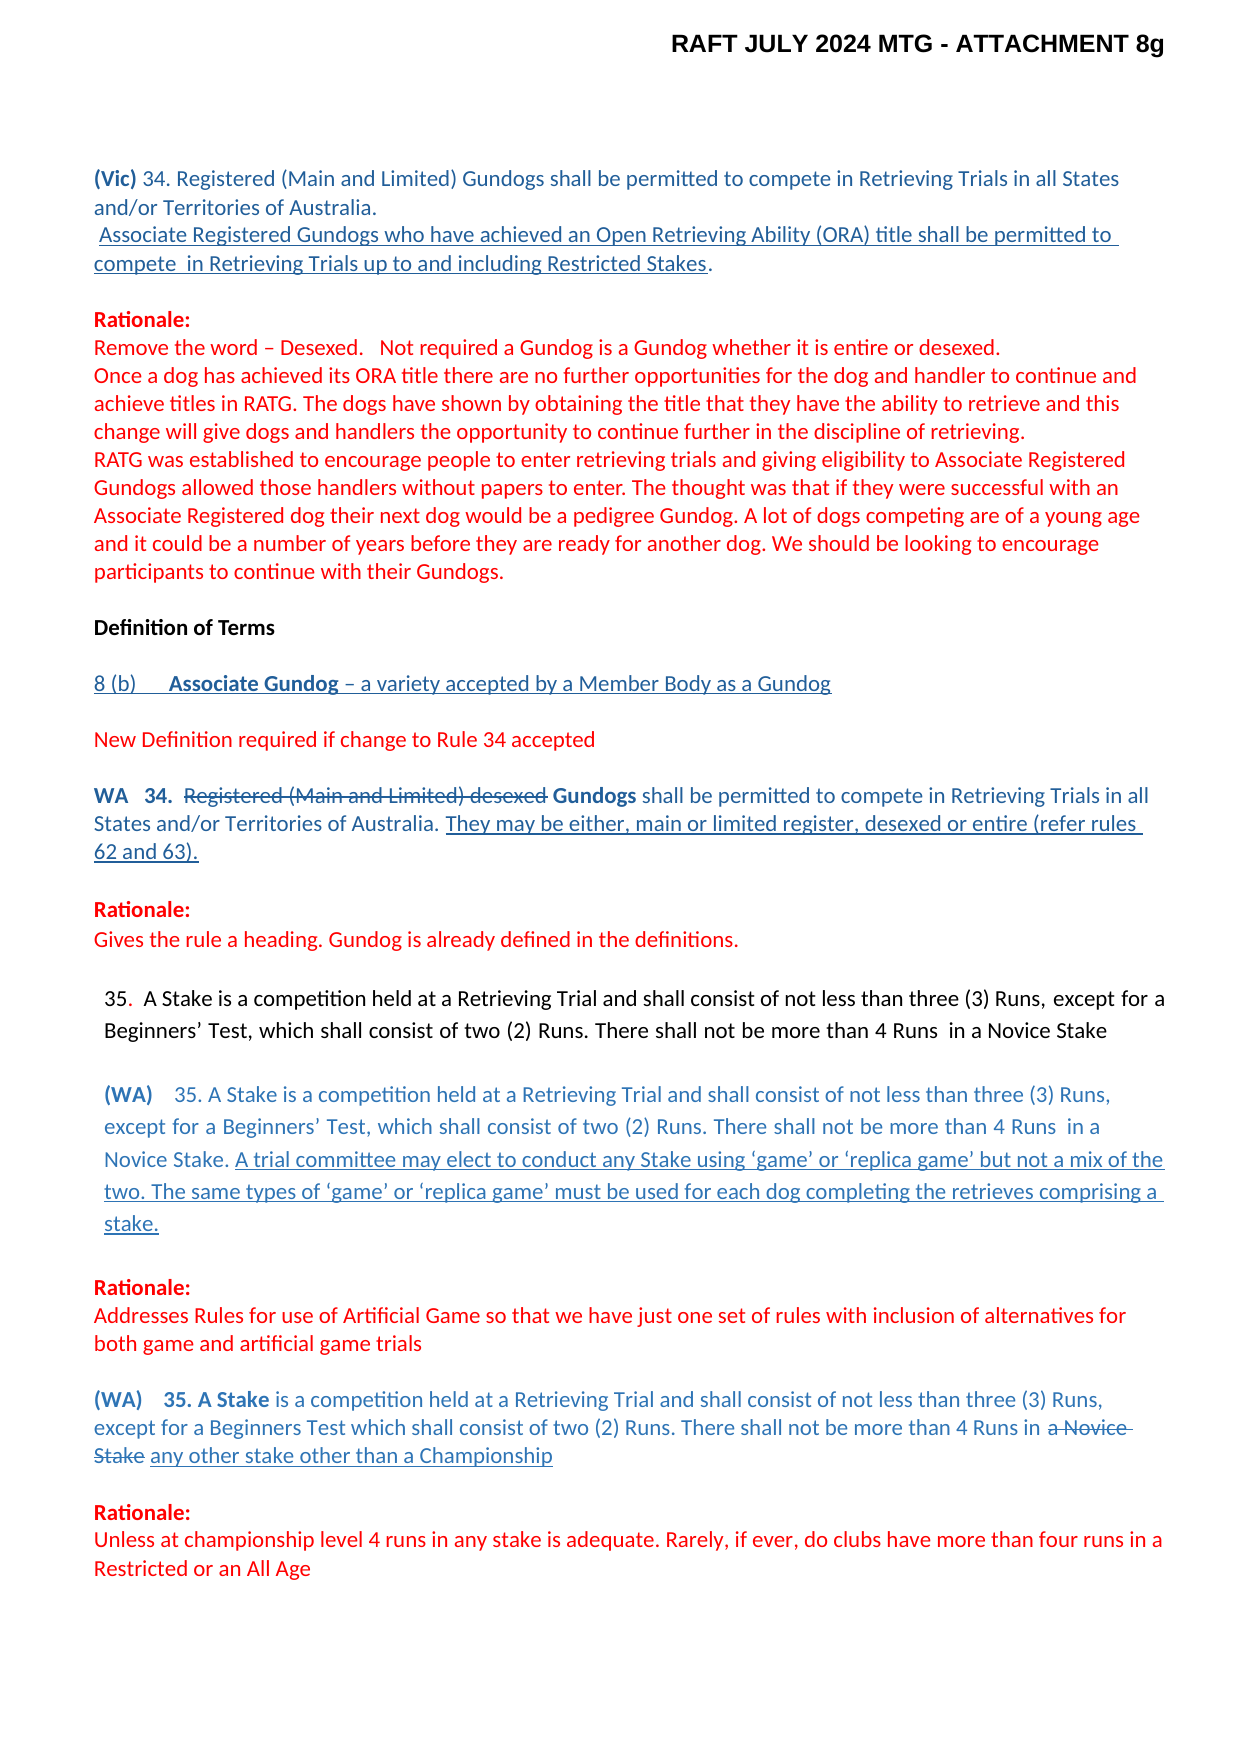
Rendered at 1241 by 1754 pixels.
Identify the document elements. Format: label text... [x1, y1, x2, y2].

text Rationale: [94, 1273, 1165, 1301]
text RATG was established to encourage people to enter retrieving trials and giving eligibility to Associate Registered Gundogs allowed those handlers without papers to enter. The thought was that if they were successful with an Associate Registered dog their next dog would be a pedigree Gundog. A lot of dogs competing are of a young age and it could be a number of years before they are ready for another dog. We should be looking to encourage participants to continue with their Gundogs. [94, 445, 1165, 585]
text Remove the word – Desexed. Not required a Gundog is a Gundog whether it is entire or desexed. [94, 333, 1165, 361]
text Unless at championship level 4 runs in any stake is adequate. Rarely, if ever, do clubs have more than four runs in a Restricted or an All Age [94, 1526, 1165, 1582]
text (WA) 35. A Stake is a competition held at a Retrieving Trial and shall consist of not less than three (3) Runs, except for a Beginners Test which shall consist of two (2) Runs. There shall not be more than 4 Runs in a Novice Stake any other stake other than a Championship [94, 1386, 1165, 1469]
text WA 34. Registered (Main and Limited) desexed Gundogs shall be permitted to compete in Retrieving Trials in all States and/or Territories of Australia. They may be either, main or limited register, desexed or entire (refer rules 62 and 63). [94, 781, 1165, 865]
text Gives the rule a heading. Gundog is already defined in the definitions. [94, 926, 1165, 953]
text Associate Registered Gundogs who have achieved an Open Retrieving Ability (ORA) title shall be permitted to compete in Retrieving Trials up to and including Restricted Stakes. [94, 221, 1165, 277]
text Once a dog has achieved its ORA title there are no further opportunities for the dog and handler to continue and achieve titles in RATG. The dogs have shown by obtaining the title that they have the ability to retrieve and this change will give dogs and handlers the opportunity to continue further in the discipline of retrieving. [94, 361, 1165, 445]
text 8 (b) Associate Gundog – a variety accepted by a Member Body as a Gundog [94, 669, 1165, 697]
text New Definition required if change to Rule 34 accepted [94, 725, 1165, 753]
text (Vic) 34. Registered (Main and Limited) Gundogs shall be permitted to compete in Retrieving Trials in all States and/or Territories of Australia. [94, 164, 1165, 221]
text Rationale: [94, 895, 1165, 923]
text Definition of Terms [94, 613, 1165, 641]
text 35. A Stake is a competition held at a Retrieving Trial and shall consist of not less than three (3) Runs, except for a Beginners’ Test, which shall consist of two (2) Runs. There shall not be more than 4 Runs in a Novice Stake [104, 984, 1165, 1044]
text Rationale: [94, 1498, 1165, 1526]
text Addresses Rules for use of Artificial Game so that we have just one set of rules with inclusion of alternatives for both game and artificial game trials [94, 1301, 1165, 1357]
text Rationale: [94, 305, 1165, 333]
text (WA) 35. A Stake is a competition held at a Retrieving Trial and shall consist of not less than three (3) Runs, except for a Beginners’ Test, which shall consist of two (2) Runs. There shall not be more than 4 Runs in a Novice Stake. A trial committee may elect to conduct any Stake using ‘game’ or ‘replica game’ but not a mix of the two. The same types of ‘game’ or ‘replica game’ must be used for each dog completing the retrieves comprising a stake. [104, 1080, 1165, 1237]
